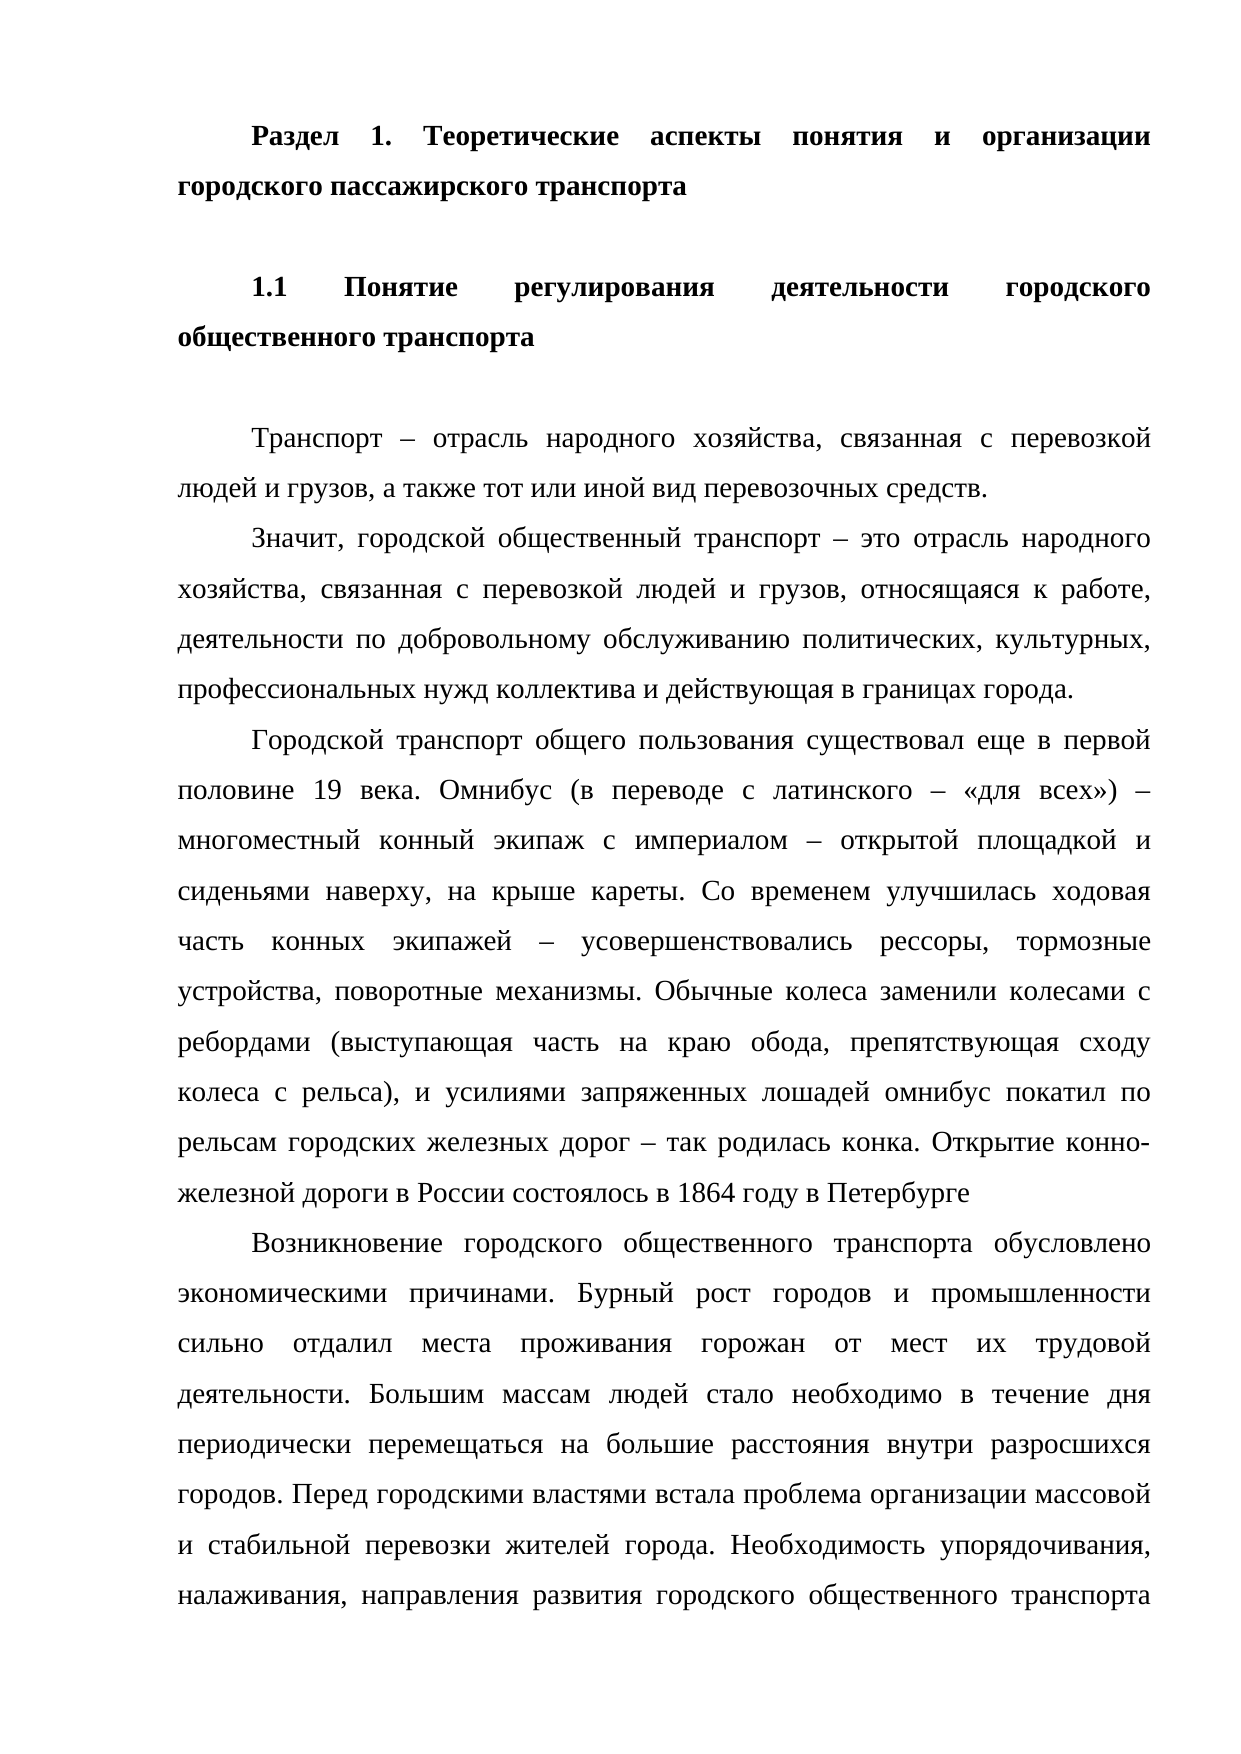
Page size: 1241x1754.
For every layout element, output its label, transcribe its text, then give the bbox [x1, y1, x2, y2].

text Раздел 1. Теоретические аспекты понятия и организации городского пассажирского транспорта [177, 118, 1152, 202]
text Значит, городской общественный транспорт – это отрасль народного хозяйства, связанная с перевозкой людей и грузов, относящаяся к работе, деятельности по добровольному обслуживанию политических, культурных, профессиональных нужд коллектива и действующая в границах города. [177, 521, 1152, 705]
text 1.1 Понятие регулирования деятельности городского общественного транспорта [177, 269, 1152, 353]
text Транспорт – отрасль народного хозяйства, связанная с перевозкой людей и грузов, а также тот или иной вид перевозочных средств. [177, 420, 1152, 504]
text Городской транспорт общего пользования существовал еще в первой половине 19 века. Омнибус (в переводе с латинского – «для всех») – многоместный конный экипаж с империалом – открытой площадкой и сиденьями наверху, на крыше кареты. Со временем улучшилась ходовая часть конных экипажей – усовершенствовались рессоры, тормозные устройства, поворотные механизмы. Обычные колеса заменили колесами с ребордами (выступающая часть на краю обода, препятствующая сходу колеса с рельса), и усилиями запряженных лошадей омнибус покатил по рельсам городских железных дорог – так родилась конка. Открытие конно-железной дороги в России состоялось в 1864 году в Петербурге [177, 722, 1152, 1208]
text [177, 1225, 1152, 1611]
